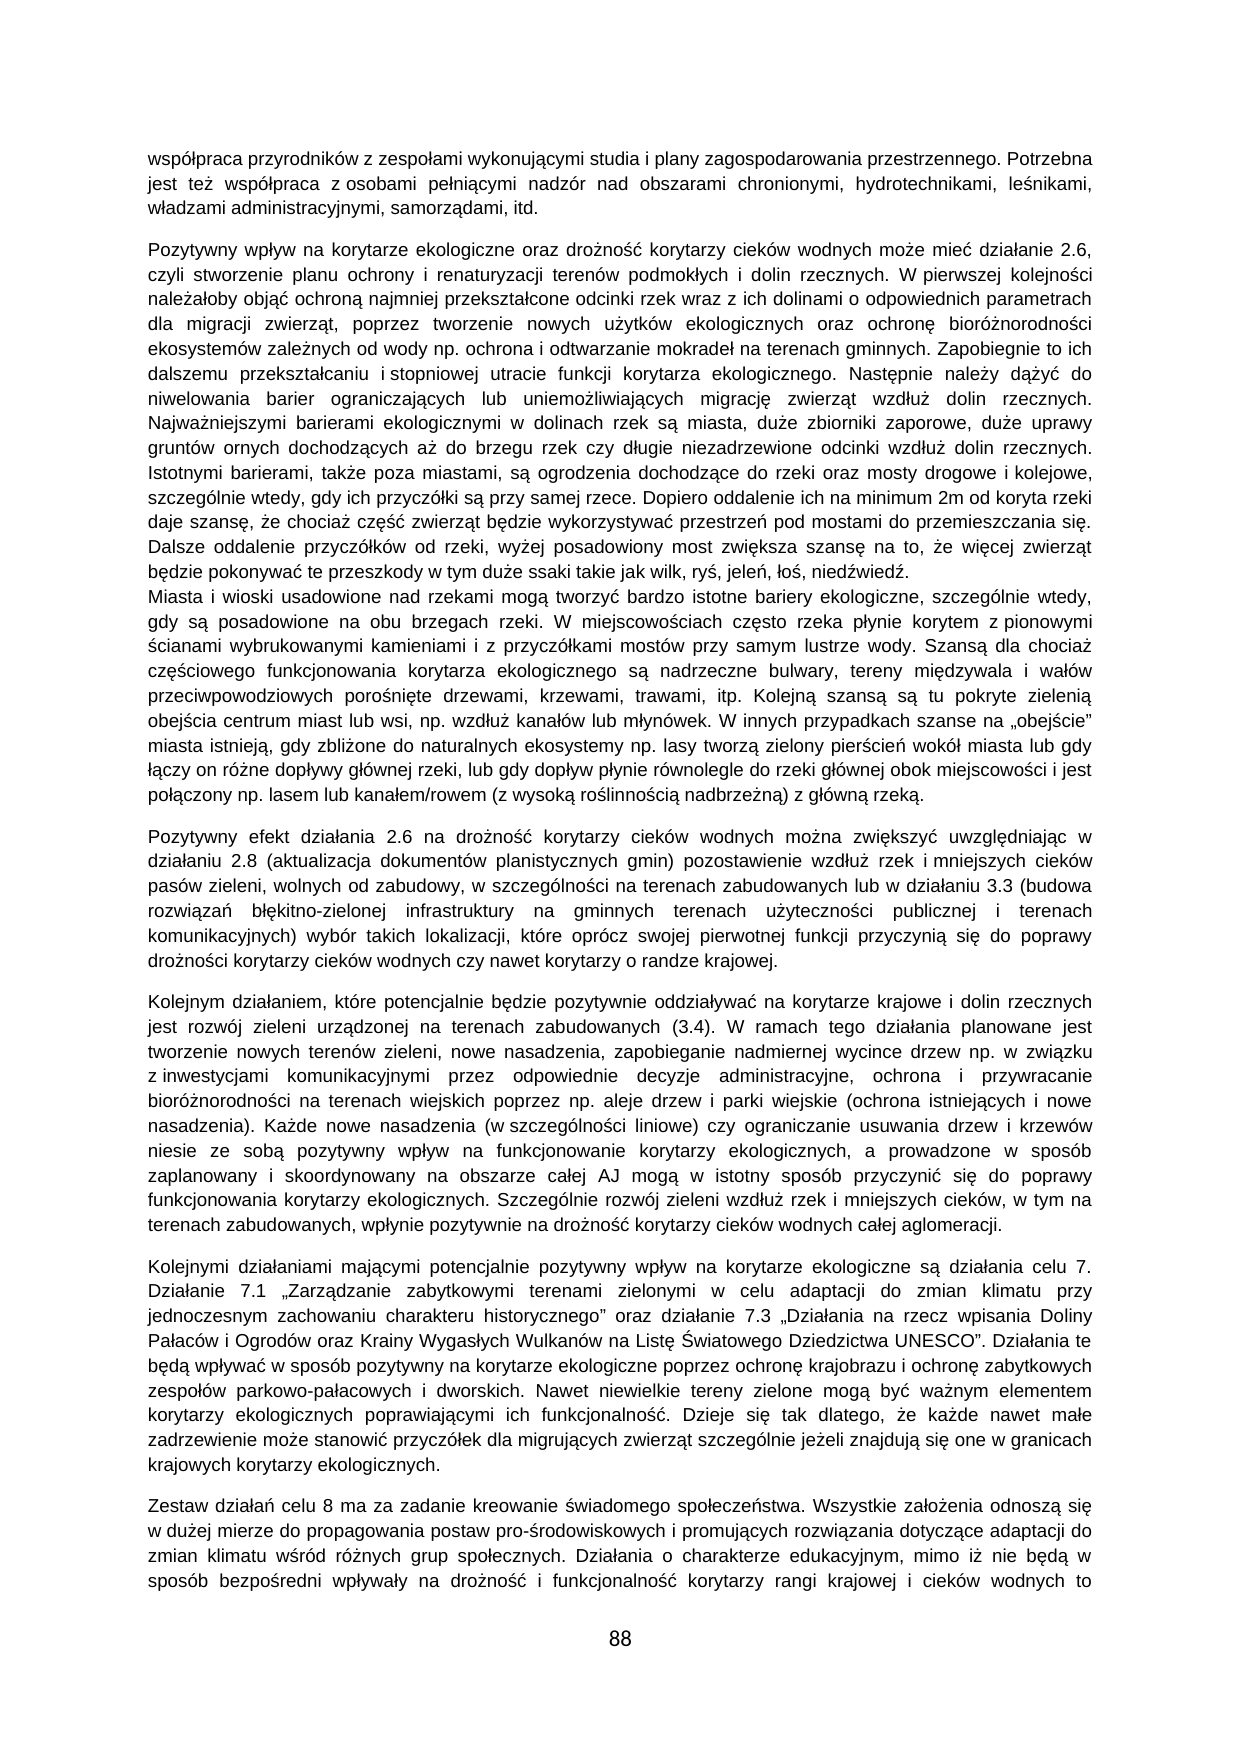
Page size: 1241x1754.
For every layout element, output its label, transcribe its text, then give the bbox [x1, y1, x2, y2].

text Miasta i wioski usadowione nad rzekami mogą tworzyć bardzo istotne bariery ekologiczne, szczególnie wtedy, gdy są posadowione na obu brzegach rzeki. W miejscowościach często rzeka płynie korytem z pionowymi ścianami wybrukowanymi kamieniami i z przyczółkami mostów przy samym lustrze wody. Szansą dla chociaż częściowego funkcjonowania korytarza ekologicznego są nadrzeczne bulwary, tereny międzywala i wałów przeciwpowodziowych porośnięte drzewami, krzewami, trawami, itp. Kolejną szansą są tu pokryte zielenią obejścia centrum miast lub wsi, np. wzdłuż kanałów lub młynówek. W innych przypadkach szanse na „obejście” miasta istnieją, gdy zbliżone do naturalnych ekosystemy np. lasy tworzą zielony pierścień wokół miasta lub gdy łączy on różne dopływy głównej rzeki, lub gdy dopływ płynie równolegle do rzeki głównej obok miejscowości i jest połączony np. lasem lub kanałem/rowem (z wysoką roślinnością nadbrzeżną) z główną rzeką. [148, 586, 1093, 806]
text Pozytywny efekt działania 2.6 na drożność korytarzy cieków wodnych można zwiększyć uwzględniając w działaniu 2.8 (aktualizacja dokumentów planistycznych gmin) pozostawienie wzdłuż rzek i mniejszych cieków pasów zieleni, wolnych od zabudowy, w szczególności na terenach zabudowanych lub w działaniu 3.3 (budowa rozwiązań błękitno-zielonej infrastruktury na gminnych terenach użyteczności publicznej i terenach komunikacyjnych) wybór takich lokalizacji, które oprócz swojej pierwotnej funkcji przyczynią się do poprawy drożności korytarzy cieków wodnych czy nawet korytarzy o randze krajowej. [148, 826, 1093, 971]
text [148, 1495, 1093, 1591]
text Kolejnymi działaniami mającymi potencjalnie pozytywny wpływ na korytarze ekologiczne są działania celu 7. Działanie 7.1 „Zarządzanie zabytkowymi terenami zielonymi w celu adaptacji do zmian klimatu przy jednoczesnym zachowaniu charakteru historycznego” oraz działanie 7.3 „Działania na rzecz wpisania Doliny Pałaców i Ogrodów oraz Krainy Wygasłych Wulkanów na Listę Światowego Dziedzictwa UNESCO”. Działania te będą wpływać w sposób pozytywny na korytarze ekologiczne poprzez ochronę krajobrazu i ochronę zabytkowych zespołów parkowo-pałacowych i dworskich. Nawet niewielkie tereny zielone mogą być ważnym elementem korytarzy ekologicznych poprawiającymi ich funkcjonalność. Dzieje się tak dlatego, że każde nawet małe zadrzewienie może stanowić przyczółek dla migrujących zwierząt szczególnie jeżeli znajdują się one w granicach krajowych korytarzy ekologicznych. [148, 1256, 1093, 1475]
text Pozytywny wpływ na korytarze ekologiczne oraz drożność korytarzy cieków wodnych może mieć działanie 2.6, czyli stworzenie planu ochrony i renaturyzacji terenów podmokłych i dolin rzecznych. W pierwszej kolejności należałoby objąć ochroną najmniej przekształcone odcinki rzek wraz z ich dolinami o odpowiednich parametrach dla migracji zwierząt, poprzez tworzenie nowych użytków ekologicznych oraz ochronę bioróżnorodności ekosystemów zależnych od wody np. ochrona i odtwarzanie mokradeł na terenach gminnych. Zapobiegnie to ich dalszemu przekształcaniu i stopniowej utracie funkcji korytarza ekologicznego. Następnie należy dążyć do niwelowania barier ograniczających lub uniemożliwiających migrację zwierząt wzdłuż dolin rzecznych. Najważniejszymi barierami ekologicznymi w dolinach rzek są miasta, duże zbiorniki zaporowe, duże uprawy gruntów ornych dochodzących aż do brzegu rzek czy długie niezadrzewione odcinki wzdłuż dolin rzecznych. Istotnymi barierami, także poza miastami, są ogrodzenia dochodzące do rzeki oraz mosty drogowe i kolejowe, szczególnie wtedy, gdy ich przyczółki są przy samej rzece. Dopiero oddalenie ich na minimum 2m od koryta rzeki daje szansę, że chociaż część zwierząt będzie wykorzystywać przestrzeń pod mostami do przemieszczania się. Dalsze oddalenie przyczółków od rzeki, wyżej posadowiony most zwiększa szansę na to, że więcej zwierząt będzie pokonywać te przeszkody w tym duże ssaki takie jak wilk, ryś, jeleń, łoś, niedźwiedź. [148, 239, 1093, 582]
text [148, 148, 1093, 219]
text Kolejnym działaniem, które potencjalnie będzie pozytywnie oddziaływać na korytarze krajowe i dolin rzecznych jest rozwój zieleni urządzonej na terenach zabudowanych (3.4). W ramach tego działania planowane jest tworzenie nowych terenów zieleni, nowe nasadzenia, zapobieganie nadmiernej wycince drzew np. w związku z inwestycjami komunikacyjnymi przez odpowiednie decyzje administracyjne, ochrona i przywracanie bioróżnorodności na terenach wiejskich poprzez np. aleje drzew i parki wiejskie (ochrona istniejących i nowe nasadzenia). Każde nowe nasadzenia (w szczególności liniowe) czy ograniczanie usuwania drzew i krzewów niesie ze sobą pozytywny wpływ na funkcjonowanie korytarzy ekologicznych, a prowadzone w sposób zaplanowany i skoordynowany na obszarze całej AJ mogą w istotny sposób przyczynić się do poprawy funkcjonowania korytarzy ekologicznych. Szczególnie rozwój zieleni wzdłuż rzek i mniejszych cieków, w tym na terenach zabudowanych, wpłynie pozytywnie na drożność korytarzy cieków wodnych całej aglomeracji. [148, 991, 1093, 1236]
